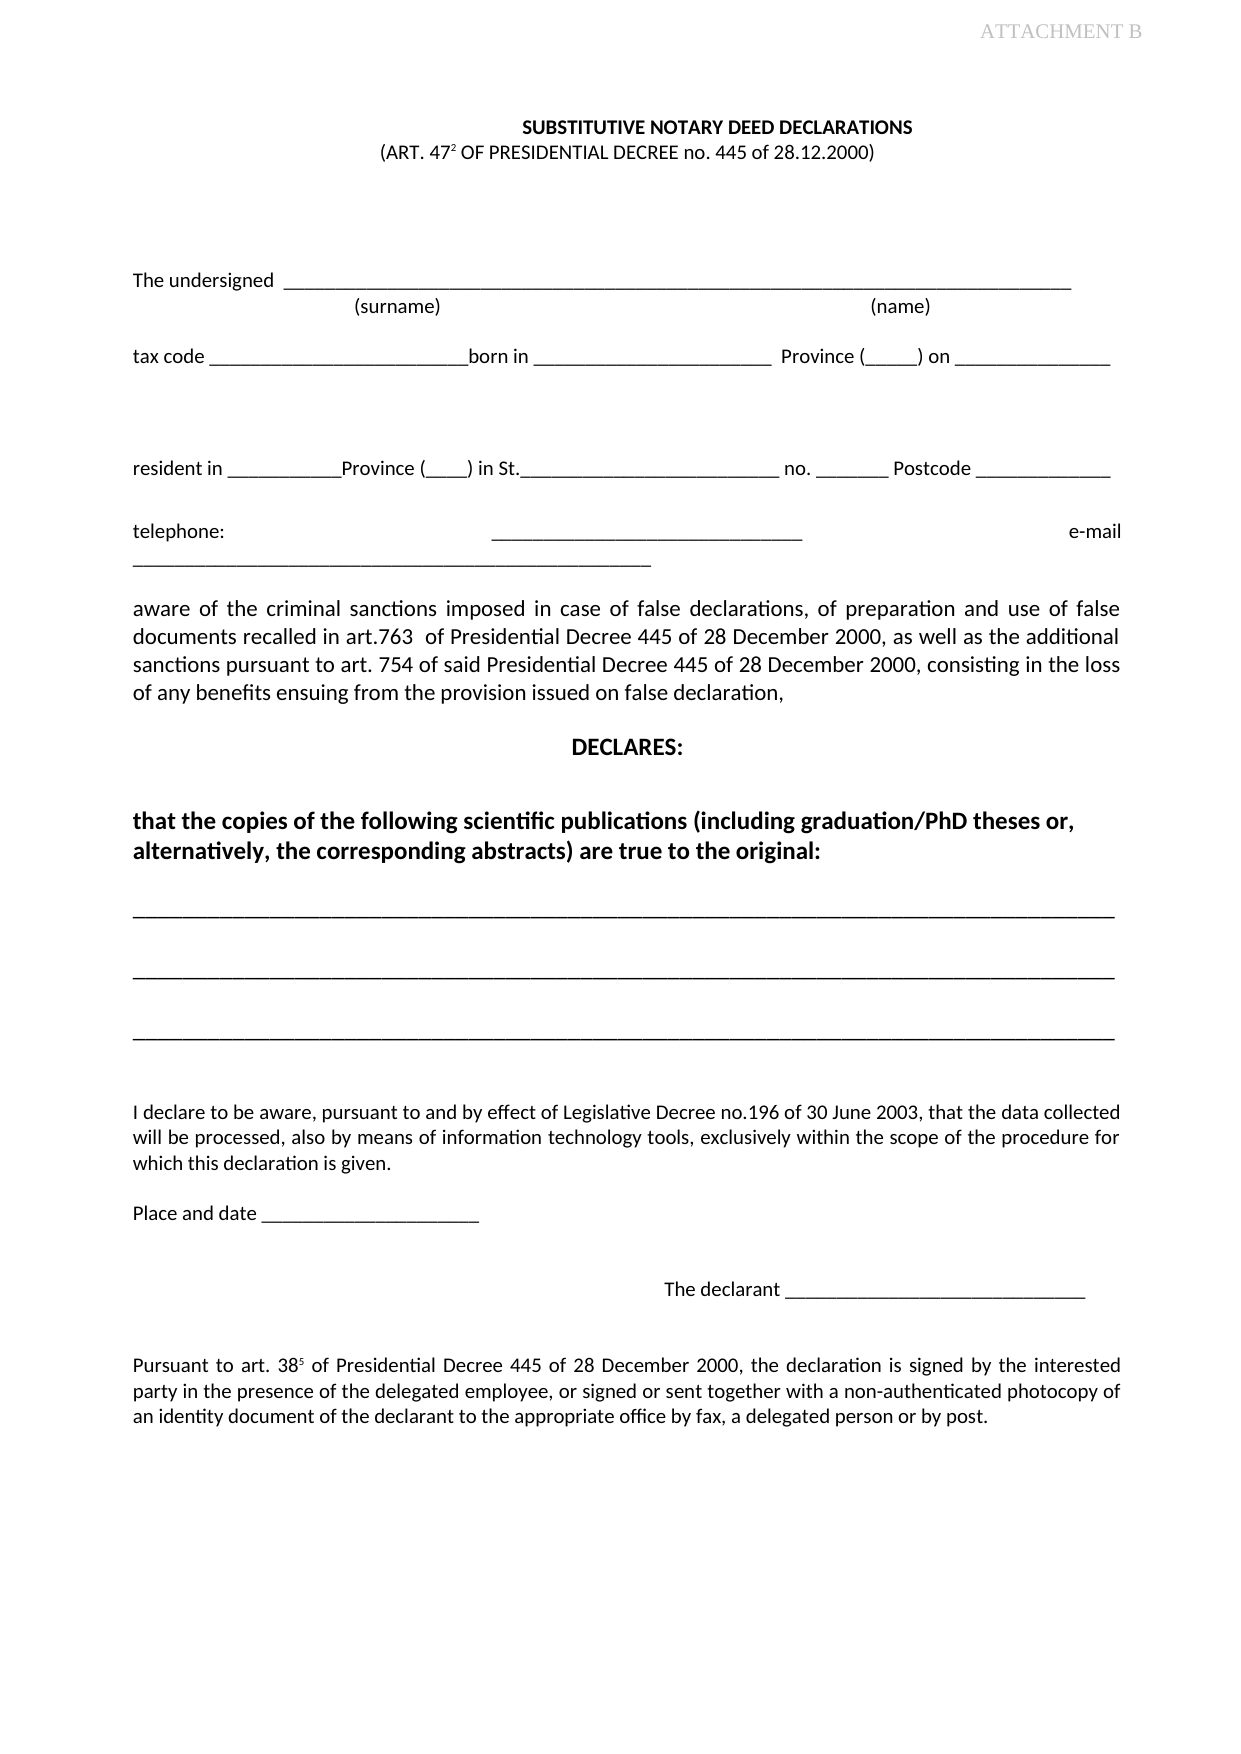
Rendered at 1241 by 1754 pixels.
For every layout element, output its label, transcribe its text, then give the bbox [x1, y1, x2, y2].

subtitle The undersigned ____________________________________________________________________________ [133, 267, 1122, 293]
subtitle tax code _________________________born in _______________________ Province (_____) on _______________ [133, 343, 1122, 369]
text Place and date _____________________ [133, 1200, 1122, 1226]
subtitle The declarant _____________________________ [664, 1276, 1122, 1302]
text _____________________________________________________________________________________________________________________________________________________________________________________________________________________________________________ [133, 891, 1122, 1044]
subtitle (surname) (name) [133, 293, 1107, 318]
text (ART. 472 OF PRESIDENTIAL DECREE no. 445 of 28.12.2000) [133, 139, 1122, 165]
subtitle resident in ___________Province (____) in St._________________________ no. _______ Postcode _____________ [133, 456, 1122, 481]
text SUBSTITUTIVE NOTARY DEED DECLARATIONS [280, 114, 1122, 139]
text Pursuant to art. 385 of Presidential Decree 445 of 28 December 2000, the declaration is signed by the interested party in the presence of the delegated employee, or signed or sent together with a non-authenticated photocopy of an identity document of the declarant to the appropriate office by fax, a delegated person or by post. [133, 1352, 1122, 1429]
text DECLARES: [133, 731, 1122, 762]
subtitle telephone: ______________________________ e-mail __________________________________________________ [133, 518, 1122, 569]
text I declare to be aware, pursuant to and by effect of Legislative Decree no.196 of 30 June 2003, that the data collected will be processed, also by means of information technology tools, exclusively within the scope of the procedure for which this declaration is given. [133, 1099, 1122, 1175]
subtitle aware of the criminal sanctions imposed in case of false declarations, of preparation and use of false documents recalled in art.763 of Presidential Decree 445 of 28 December 2000, as well as the additional sanctions pursuant to art. 754 of said Presidential Decree 445 of 28 December 2000, consisting in the loss of any benefits ensuing from the provision issued on false declaration, [133, 594, 1122, 706]
text that the copies of the following scientific publications (including graduation/PhD theses or, alternatively, the corresponding abstracts) are true to the original: [133, 805, 1122, 866]
